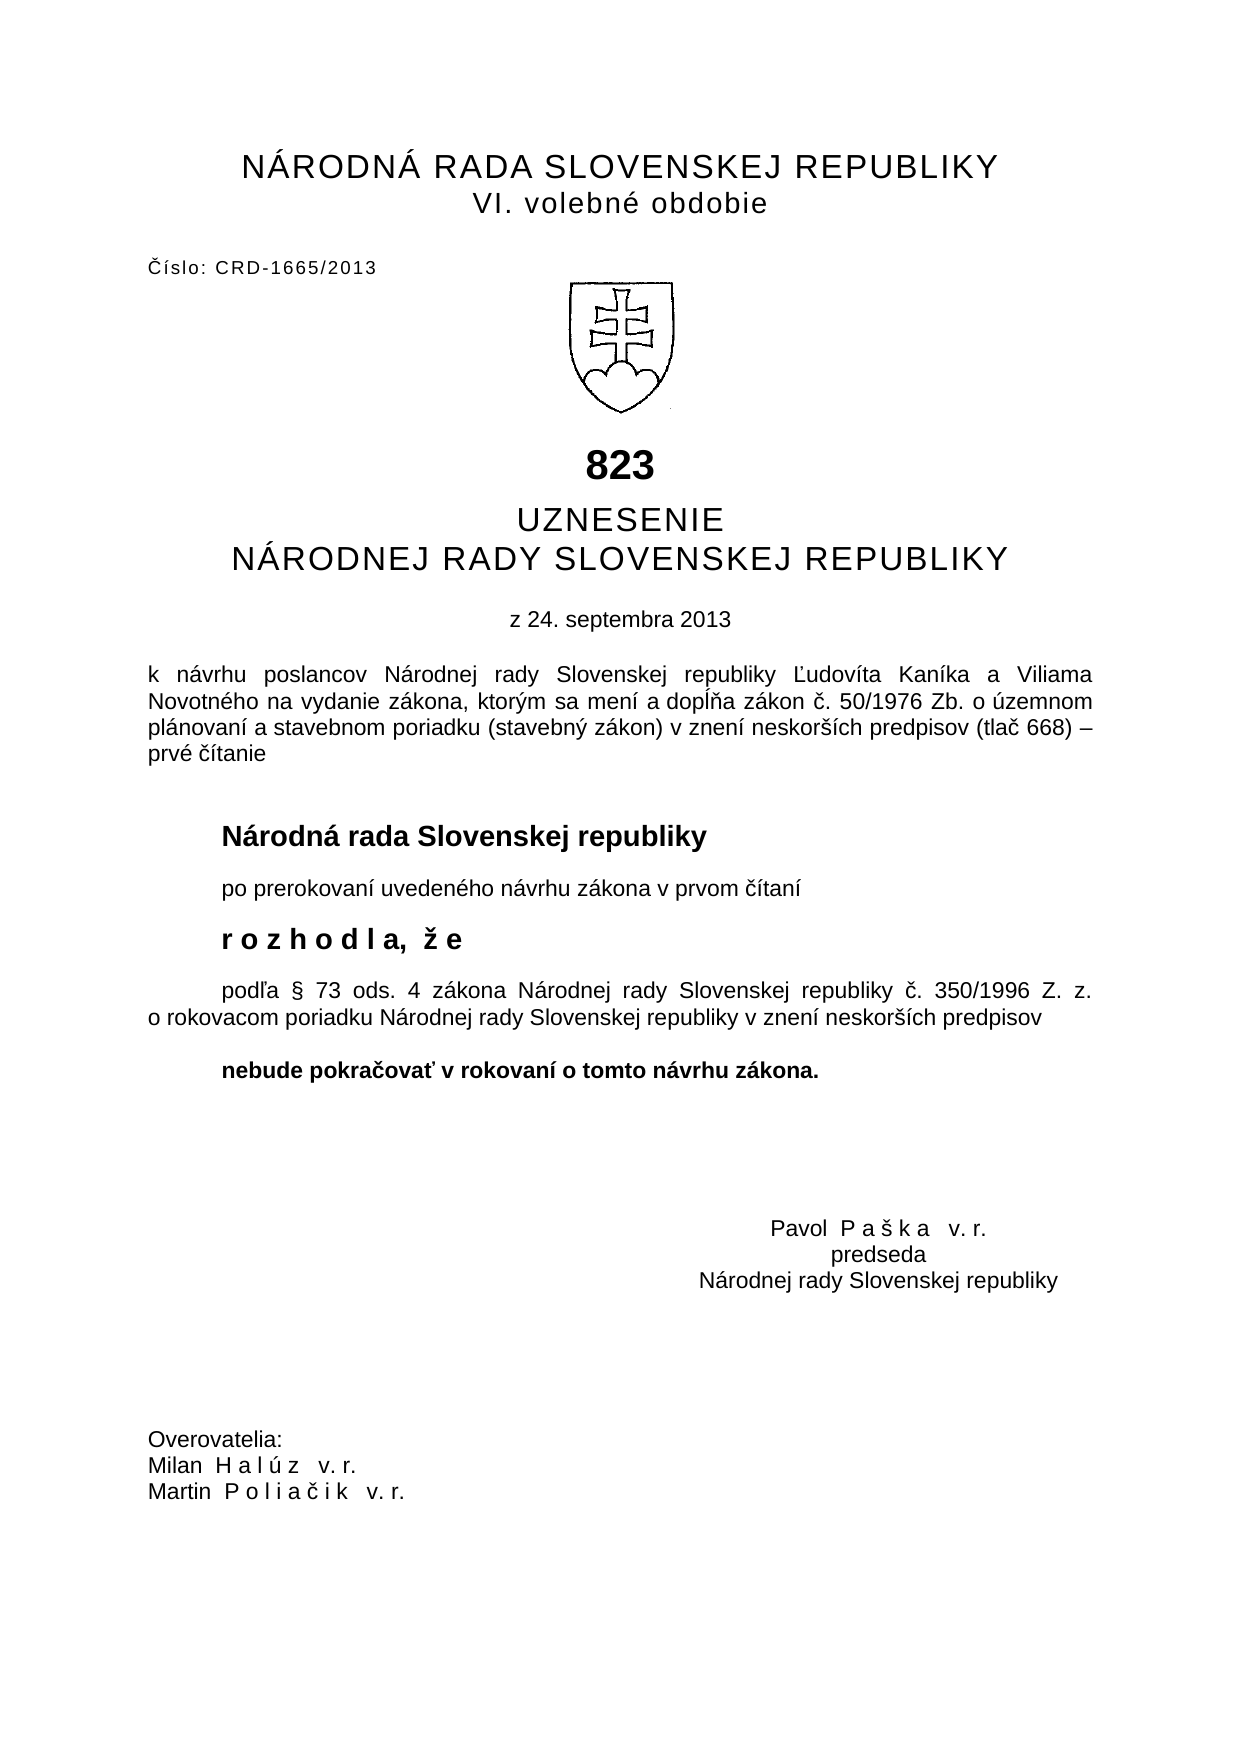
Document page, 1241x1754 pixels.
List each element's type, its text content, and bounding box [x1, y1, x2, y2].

text Overovatelia: [148, 1426, 1093, 1452]
subtitle UZNESENIE [148, 501, 1093, 539]
text z 24. septembra 2013 [148, 606, 1093, 632]
text Martin P o l i a č i k v. r. [148, 1478, 1093, 1504]
text nebude pokračovať v rokovaní o tomto návrhu zákona. [148, 1057, 1093, 1083]
subtitle VI. volebné obdobie [148, 186, 1093, 219]
text Milan H a l ú z v. r. [148, 1452, 1093, 1478]
subtitle r o z h o d l a, ž e [221, 922, 1093, 956]
text Pavol P a š k a v. r. [738, 1215, 1093, 1241]
picture [563, 278, 677, 416]
text Číslo: CRD-1665/2013 [148, 257, 1093, 279]
text po prerokovaní uvedeného návrhu zákona v prvom čítaní [148, 874, 1093, 901]
text podľa § 73 ods. 4 zákona Národnej rady Slovenskej republiky č. 350/1996 Z. z. o rokovacom poriadku Národnej rady Slovenskej republiky v znení neskorších predpisov [148, 977, 1093, 1030]
subtitle NÁRODNÁ RADA SLOVENSKEJ REPUBLIKY [148, 148, 1093, 186]
subtitle Národná rada Slovenskej republiky [148, 819, 1093, 853]
text Národnej rady Slovenskej republiky [664, 1267, 1093, 1294]
text predseda [748, 1241, 1093, 1267]
text k návrhu poslancov Národnej rady Slovenskej republiky Ľudovíta Kaníka a Viliama Novotného na vydanie zákona, ktorým sa mení a dopĺňa zákon č. 50/1976 Zb. o územnom plánovaní a stavebnom poriadku (stavebný zákon) v znení neskorších predpisov (tlač 668) – prvé čítanie [148, 661, 1093, 767]
text 823 [148, 440, 1093, 488]
subtitle NÁRODNEJ RADY SLOVENSKEJ REPUBLIKY [148, 539, 1093, 577]
